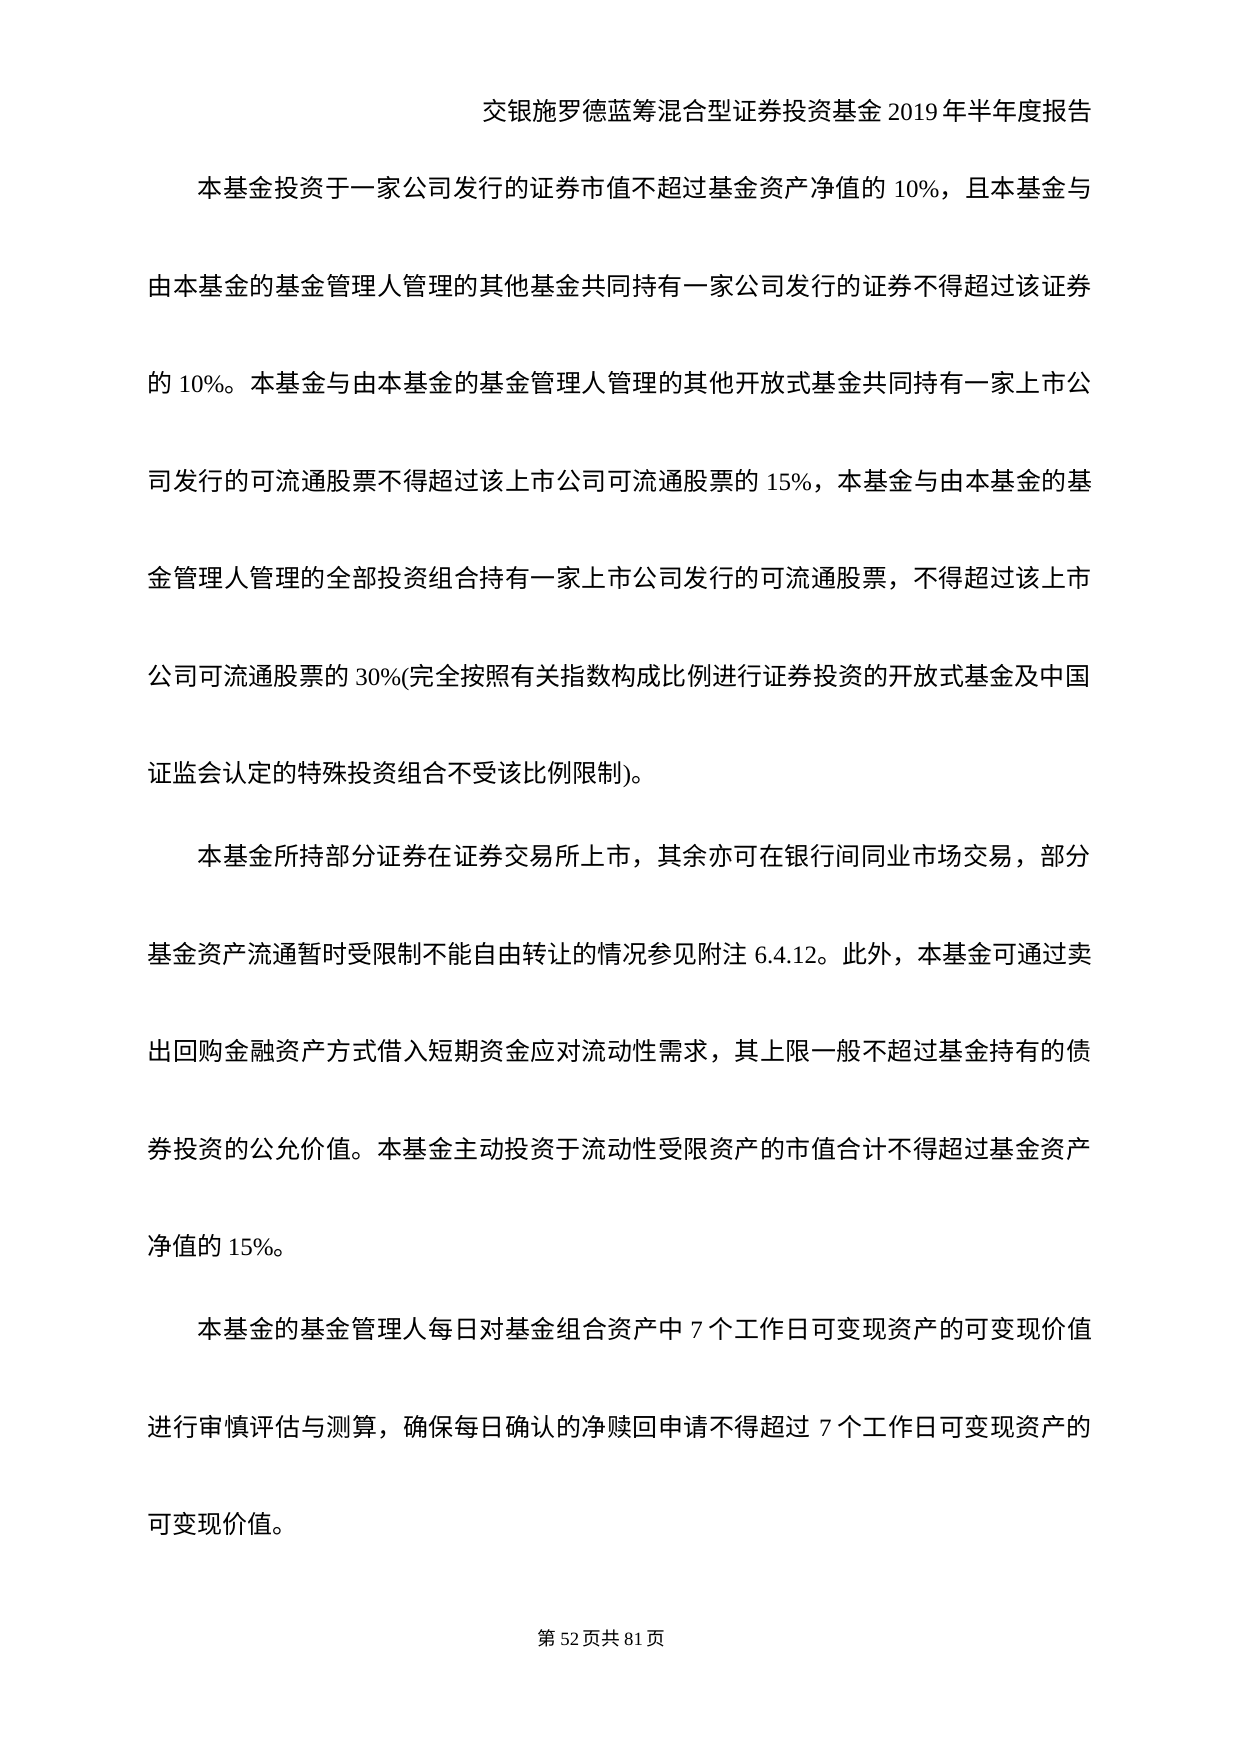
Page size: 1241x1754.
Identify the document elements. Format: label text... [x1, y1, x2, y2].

text 本基金的基金管理人每日对基金组合资产中7个工作日可变现资产的可变现价值进行审慎评估与测算，确保每日确认的净赎回申请不得超过7个工作日可变现资产的可变现价值。 [148, 1296, 1092, 1556]
text 本基金所持部分证券在证券交易所上市，其余亦可在银行间同业市场交易，部分基金资产流通暂时受限制不能自由转让的情况参见附注6.4.12。此外，本基金可通过卖出回购金融资产方式借入短期资金应对流动性需求，其上限一般不超过基金持有的债券投资的公允价值。本基金主动投资于流动性受限资产的市值合计不得超过基金资产净值的15%。 [148, 822, 1092, 1277]
text 本基金投资于一家公司发行的证券市值不超过基金资产净值的10%，且本基金与由本基金的基金管理人管理的其他基金共同持有一家公司发行的证券不得超过该证券的10%。本基金与由本基金的基金管理人管理的其他开放式基金共同持有一家上市公司发行的可流通股票不得超过该上市公司可流通股票的15%，本基金与由本基金的基金管理人管理的全部投资组合持有一家上市公司发行的可流通股票，不得超过该上市公司可流通股票的30%(完全按照有关指数构成比例进行证券投资的开放式基金及中国证监会认定的特殊投资组合不受该比例限制)。 [148, 154, 1092, 804]
